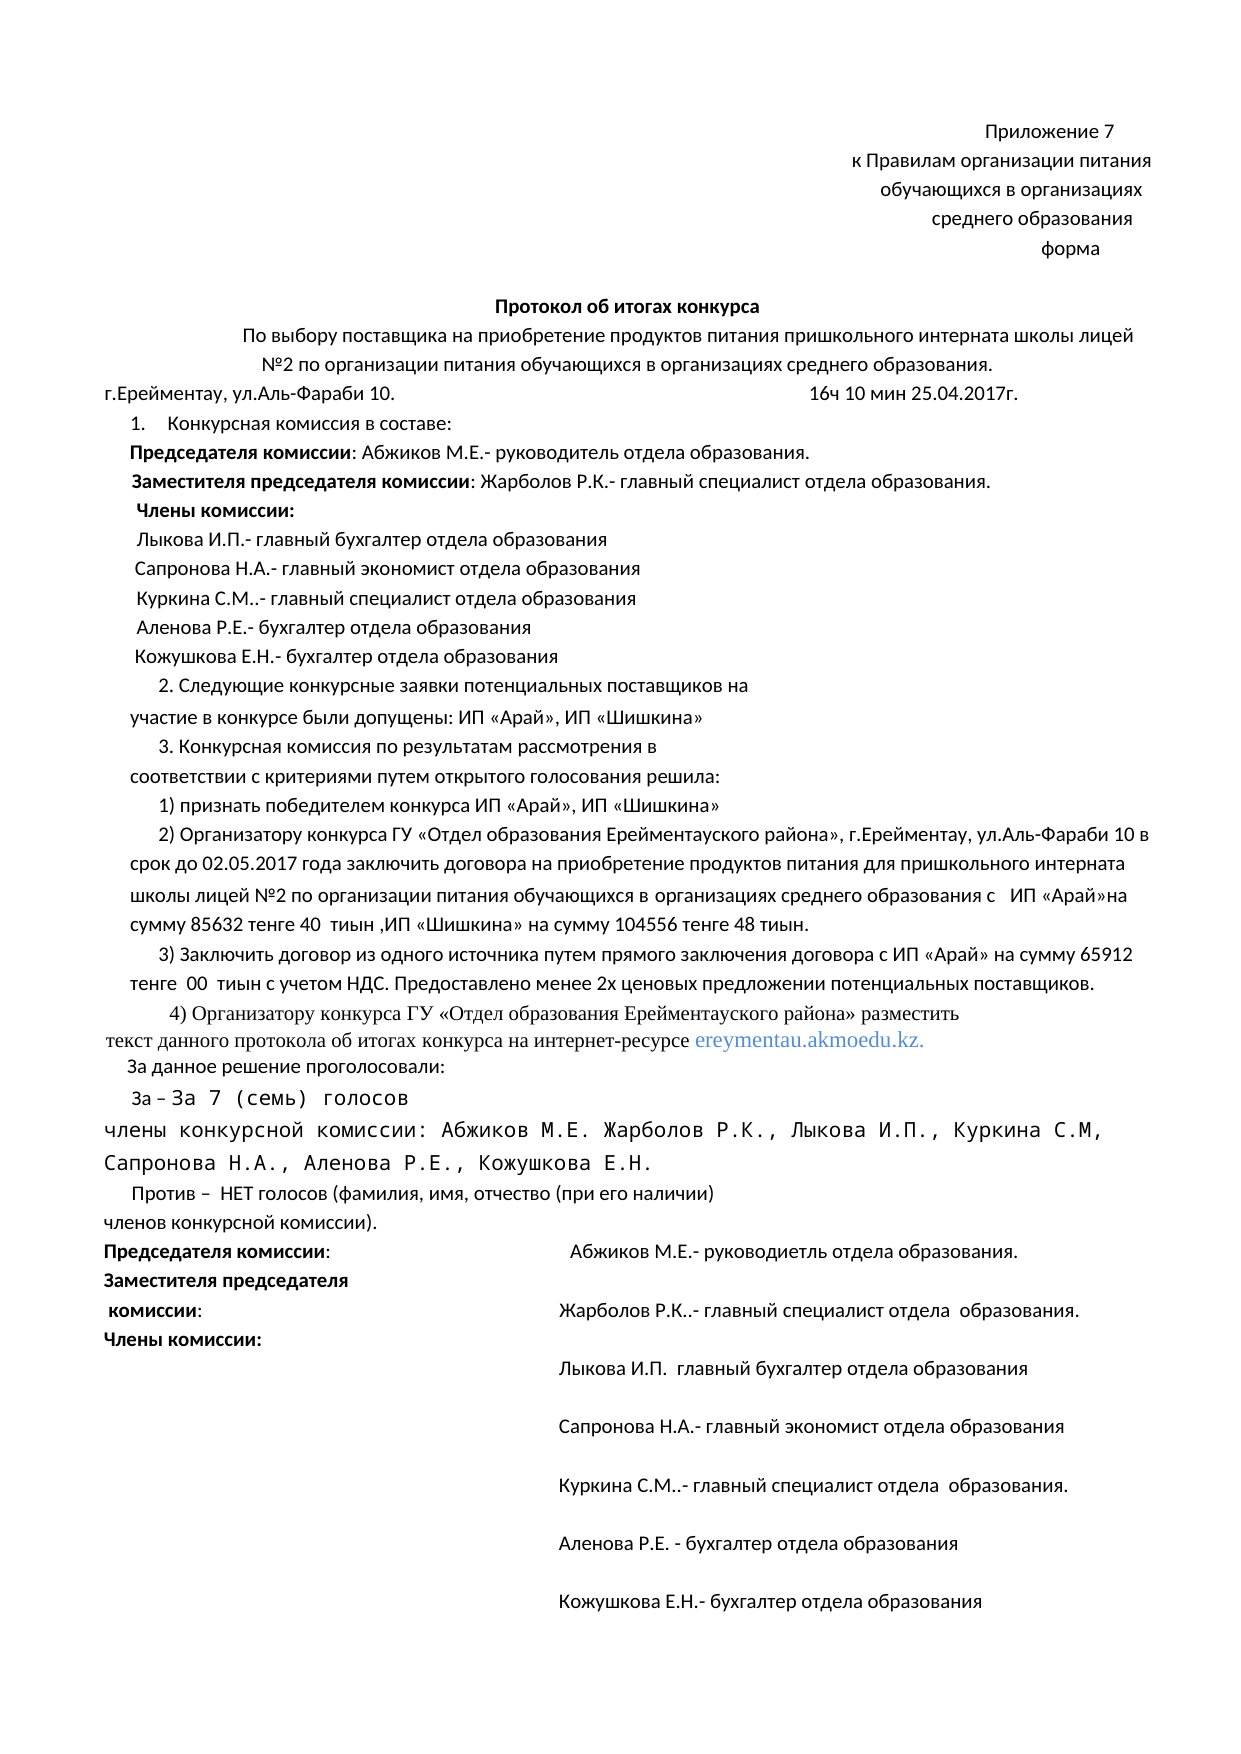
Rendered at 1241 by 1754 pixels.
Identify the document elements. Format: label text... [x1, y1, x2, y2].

text Протокол об итогах конкурса По выбору поставщика на приобретение продуктов питания пришкольного интерната школы лицей №2 по организации питания обучающихся в организациях среднего образования. г.Ерейментау, ул.Аль-Фараби 10. 16ч 10 мин 25.04.2017г. [103, 293, 1152, 406]
text Сапронова Н.А.- главный экономист отдела образования [103, 1413, 1152, 1439]
list Конкурсная комиссия в составе: [130, 410, 1152, 435]
text Председателя комиссии: Абжиков М.Е.- руководиетль отдела образования. [103, 1238, 1152, 1264]
text 2) Организатору конкурса ГУ «Отдел образования Ерейментауского района», г.Ерейментау, ул.Аль-Фараби 10 в срок до 02.05.2017 года заключить договора на приобретение продуктов питания для пришкольного интерната школы лицей №2 по организации питания обучающихся в организациях среднего образования с ИП «Арай»на сумму 85632 тенге 40 тиын ,ИП «Шишкина» на сумму 104556 тенге 48 тиын. [130, 821, 1152, 937]
text За данное решение проголосовали: За – За 7 (семь) голосов члены конкурсной комиссии: Абжиков М.Е. Жарболов Р.К., Лыкова И.П., Куркина С.М, Сапронова Н.А., Аленова Р.Е., Кожушкова Е.Н. Против – НЕТ голосов (фамилия, имя, отчество (при его наличии) членов конкурсной комиссии). [103, 1053, 1152, 1235]
text Председателя комиссии: Абжиков М.Е.- руководитель отдела образования. [59, 439, 1152, 464]
text Куркина С.М..- главный специалист отдела образования. [103, 1472, 1152, 1497]
text комиссии: Жарболов Р.К..- главный специалист отдела образования. [103, 1297, 1152, 1322]
text 3) Заключить договор из одного источника путем прямого заключения договора с ИП «Арай» на сумму 65912 тенге 00 тиын с учетом НДС. Предоставлено менее 2х ценовых предложении потенциальных поставщиков. [130, 941, 1152, 995]
text форма [103, 235, 1152, 260]
text Сапронова Н.А.- главный экономист отдела образования [130, 556, 1152, 581]
text Члены комиссии: [103, 1326, 1152, 1351]
text Заместителя председателя [103, 1268, 1152, 1293]
text Члены комиссии: [103, 497, 1152, 523]
text Куркина С.М..- главный специалист отдела образования [103, 585, 1152, 610]
text Лыкова И.П. главный бухгалтер отдела образования [103, 1355, 1152, 1381]
text Приложение 7 к Правилам организации питания обучающихся в организациях среднего образования [103, 118, 1152, 231]
text 4) Организатору конкурса ГУ «Отдел образования Ерейментауского района» разместить текст данного протокола об итогах конкурса на интернет-ресурсе ereymentau.akmoedu.kz. [106, 999, 993, 1053]
text Аленова Р.Е.- бухгалтер отдела образования [103, 614, 1152, 639]
text Кожушкова Е.Н.- бухгалтер отдела образования [103, 1588, 1152, 1614]
text Лыкова И.П.- главный бухгалтер отдела образования [103, 526, 1152, 552]
text Кожушкова Е.Н.- бухгалтер отдела образования 2. Следующие конкурсные заявки потенциальных поставщиков на участие в конкурсе были допущены: ИП «Арай», ИП «Шишкина» 3. Конкурсная комиссия по результатам рассмотрения в соответствии с критериями путем открытого голосования решила: 1) признать победителем конкурса ИП «Арай», ИП «Шишкина» [130, 643, 1152, 817]
text Заместителя председателя комиссии: Жарболов Р.К.- главный специалист отдела образования. [103, 468, 1152, 493]
text Аленова Р.Е. - бухгалтер отдела образования [103, 1530, 1152, 1556]
